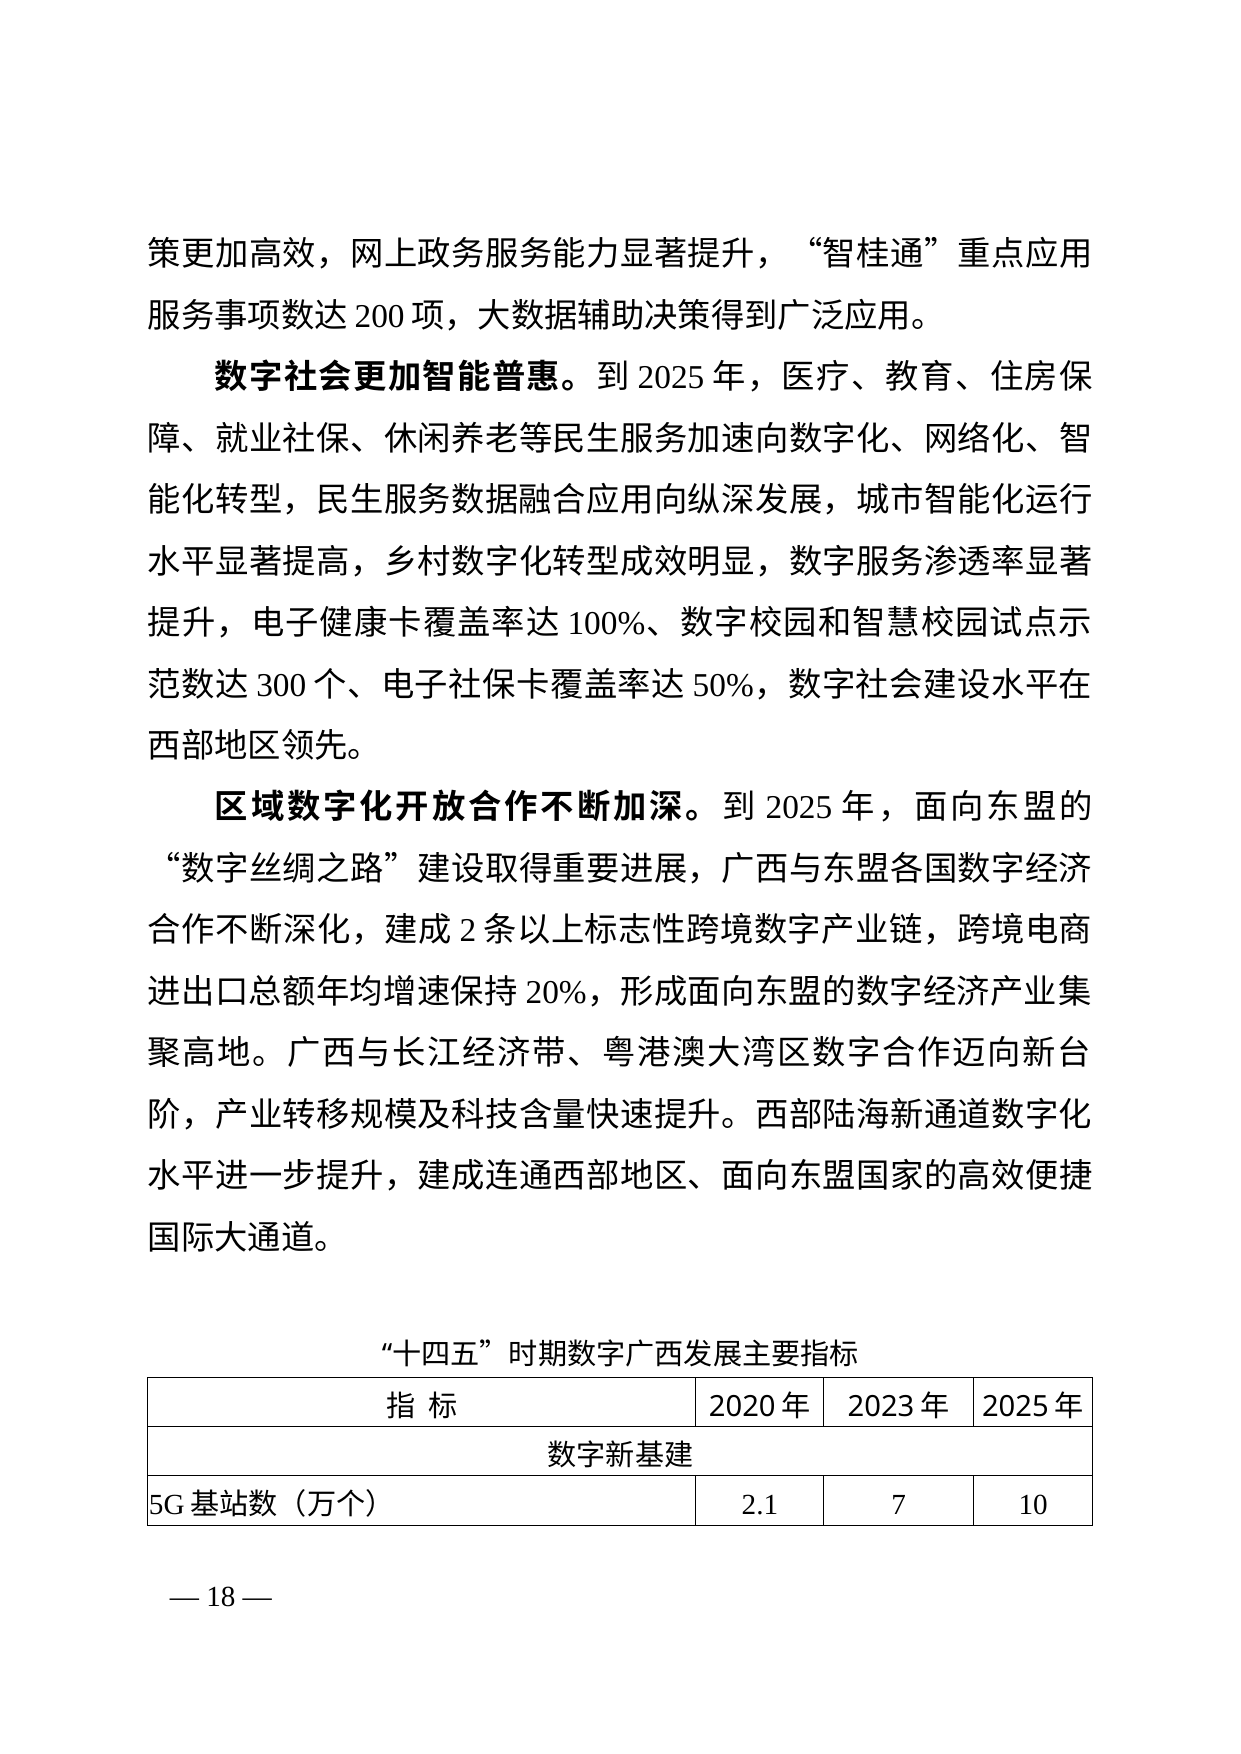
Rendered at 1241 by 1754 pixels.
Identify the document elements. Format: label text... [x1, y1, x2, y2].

table_cell 2.1 [696, 1476, 823, 1524]
text 区域数字化开放合作不断加深。到2025年，面向东盟的“数字丝绸之路”建设取得重要进展，广西与东盟各国数字经济合作不断深化，建成2条以上标志性跨境数字产业链，跨境电商进出口总额年均增速保持20%，形成面向东盟的数字经济产业集聚高地。广西与长江经济带、粤港澳大湾区数字合作迈向新台阶，产业转移规模及科技含量快速提升。西部陆海新通道数字化水平进一步提升，建成连通西部地区、面向东盟国家的高效便捷国际大通道。 [148, 770, 1092, 1261]
table_cell 数字新基建 [148, 1427, 1092, 1475]
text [148, 217, 1092, 339]
table_header 2020年 [696, 1378, 823, 1426]
text “十四五”时期数字广西发展主要指标 [148, 1316, 1092, 1377]
table_header 2025年 [974, 1378, 1092, 1426]
table_cell 7 [824, 1476, 973, 1524]
table_header 指 标 [148, 1378, 695, 1426]
table_header 2023年 [824, 1378, 973, 1426]
table_cell 10 [974, 1476, 1092, 1524]
table_cell 5G基站数（万个） [148, 1476, 695, 1524]
text 数字社会更加智能普惠。到2025年，医疗、教育、住房保障、就业社保、休闲养老等民生服务加速向数字化、网络化、智能化转型，民生服务数据融合应用向纵深发展，城市智能化运行水平显著提高，乡村数字化转型成效明显，数字服务渗透率显著提升，电子健康卡覆盖率达100%、数字校园和智慧校园试点示范数达300个、电子社保卡覆盖率达50%，数字社会建设水平在西部地区领先。 [148, 339, 1092, 770]
